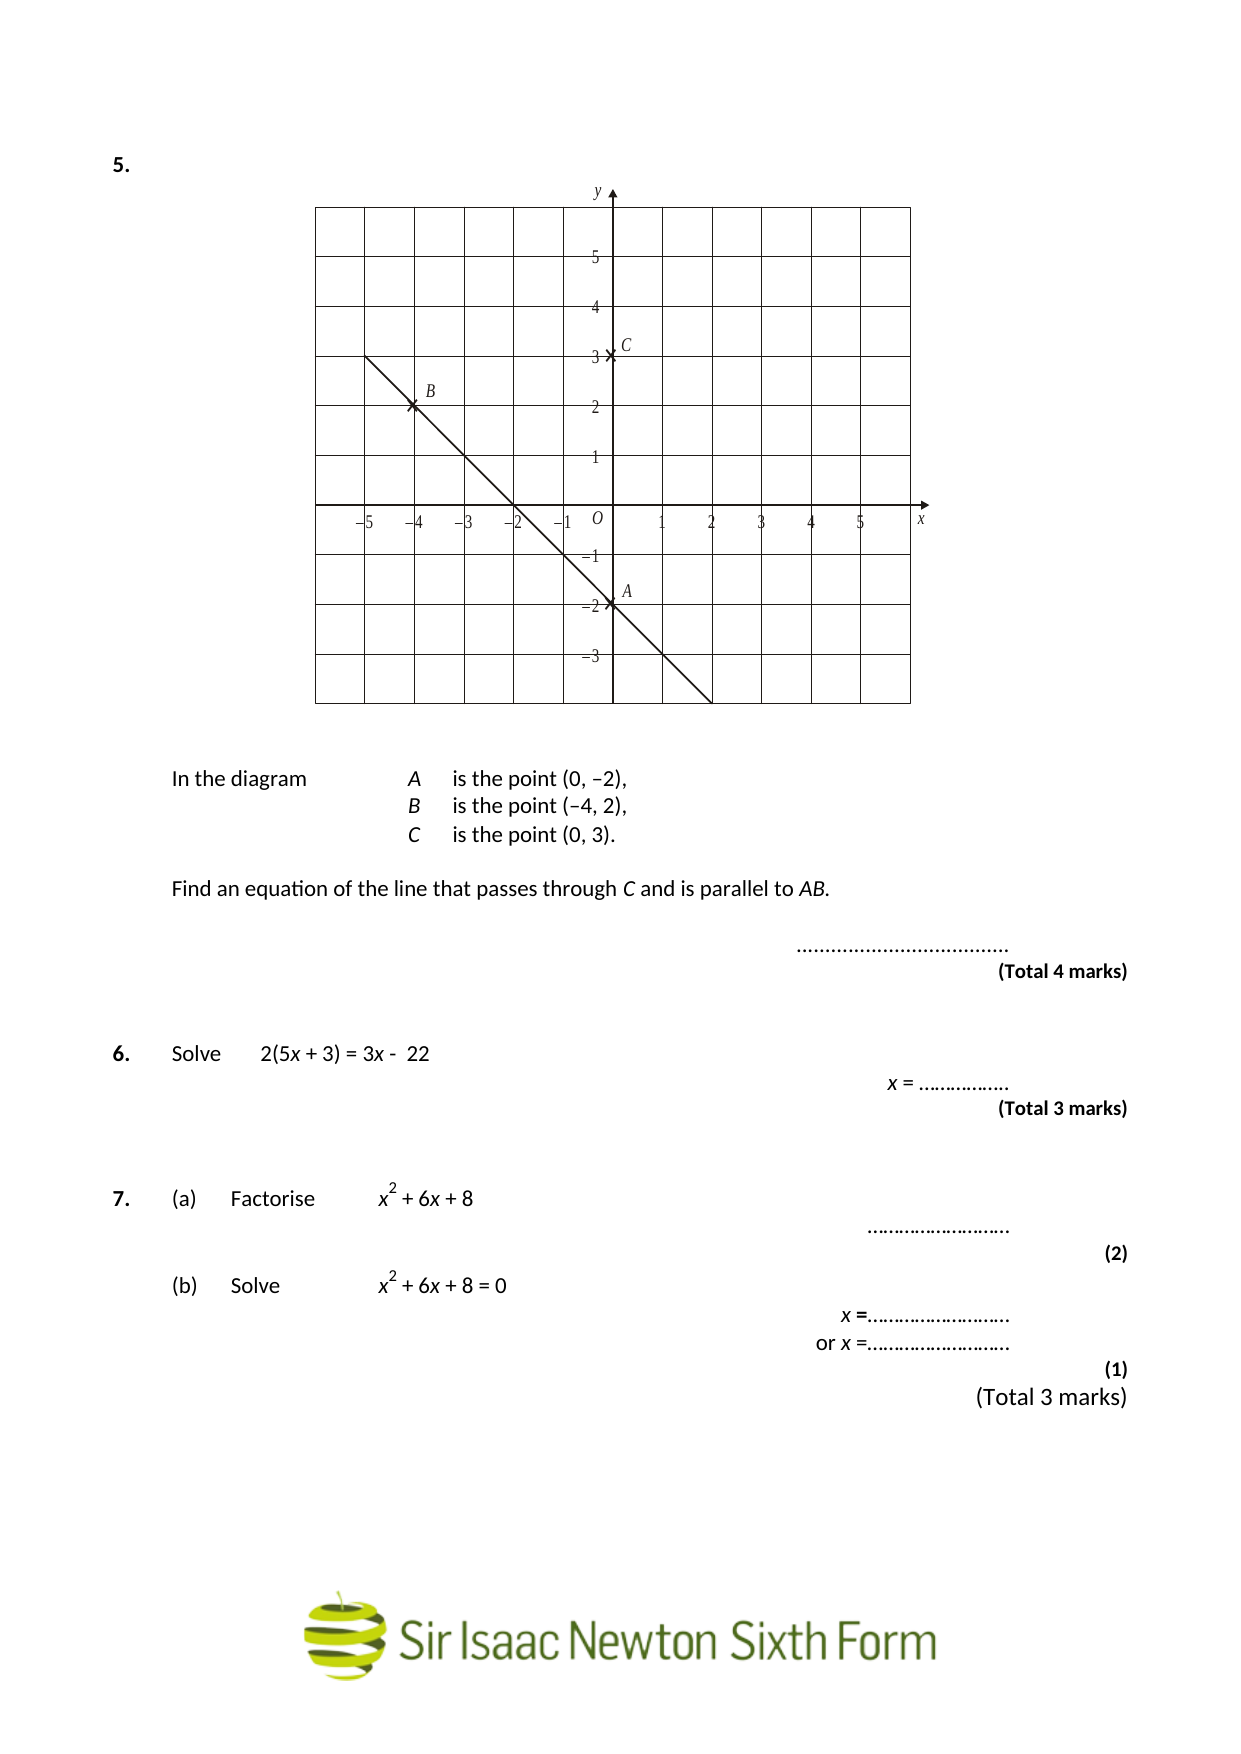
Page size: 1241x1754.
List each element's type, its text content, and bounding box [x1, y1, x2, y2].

text or x =……………………… [112, 1328, 1009, 1356]
text 7. (a) Factorise x2 + 6x + 8 [112, 1177, 1069, 1212]
text Find an equation of the line that passes through C and is parallel to AB. [112, 874, 1069, 902]
text (1) [112, 1356, 1128, 1381]
text (2) [112, 1240, 1128, 1265]
text (Total 3 marks) [112, 1096, 1128, 1121]
text (Total 3 marks) [112, 1381, 1128, 1412]
picture [303, 1590, 937, 1681]
text In the diagram A is the point (0, –2), B is the point (–4, 2), C is the point (0, 3). [112, 764, 1069, 848]
text x =……………………… [112, 1300, 1009, 1328]
text 6. Solve 2(5x + 3) = 3x - 22 [112, 1039, 1069, 1068]
text (b) Solve x2 + 6x + 8 = 0 [172, 1265, 1069, 1300]
text ……………………… [112, 1212, 1009, 1240]
text (Total 4 marks) [112, 958, 1128, 983]
text ..................................... [112, 930, 1009, 958]
text 5. [112, 150, 1069, 178]
text x = …………….. [112, 1068, 1009, 1096]
